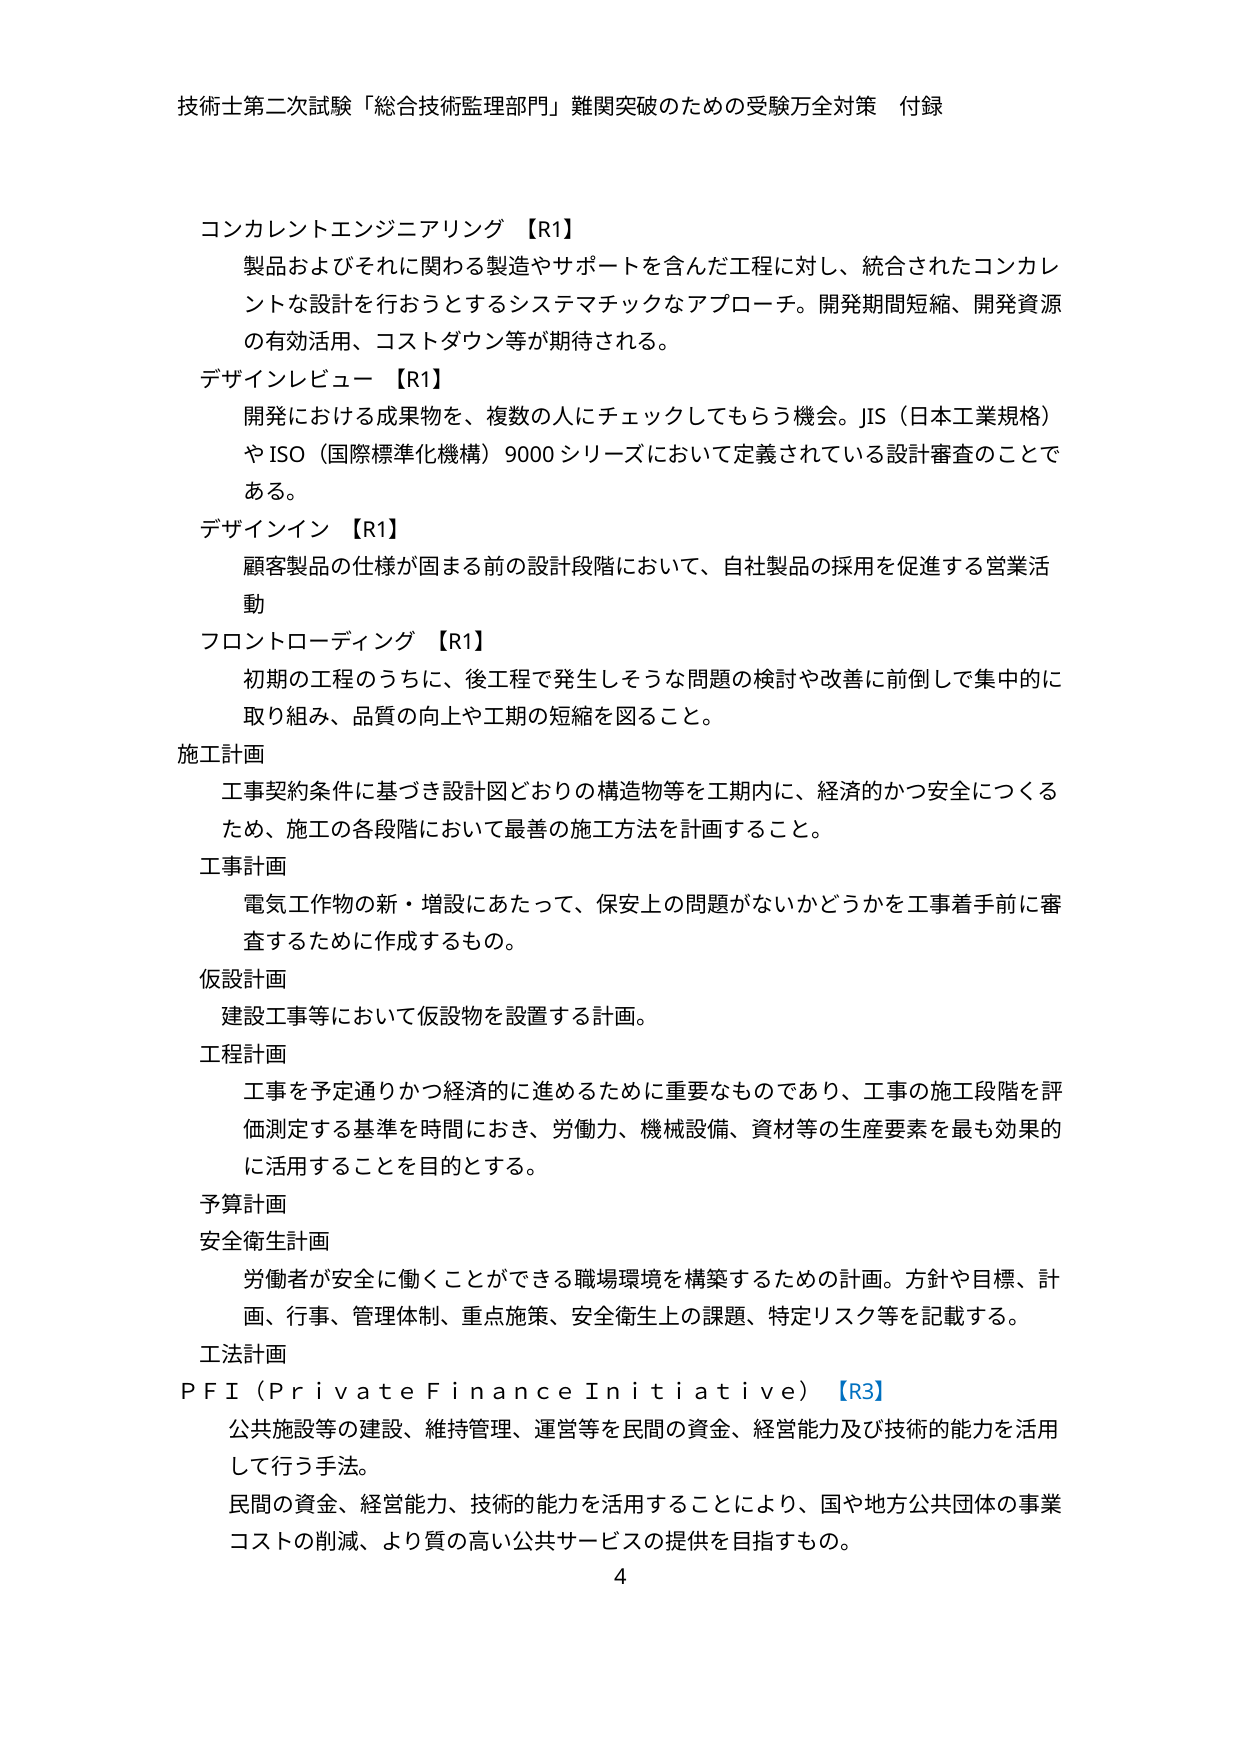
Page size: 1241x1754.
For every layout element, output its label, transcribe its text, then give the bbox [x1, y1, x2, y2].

text 施工計画 [177, 734, 1063, 771]
text 開発における成果物を、複数の人にチェックしてもらう機会。JIS（日本工業規格）やISO（国際標準化機構）9000シリーズにおいて定義されている設計審査のことである。 [177, 396, 1063, 509]
text 公共施設等の建設、維持管理、運営等を民間の資金、経営能力及び技術的能力を活用して行う手法。 [228, 1409, 1063, 1484]
text 顧客製品の仕様が固まる前の設計段階において、自社製品の採用を促進する営業活 [177, 546, 1063, 584]
text デザインイン 【R1】 [177, 509, 1063, 546]
text 工事を予定通りかつ経済的に進めるために重要なものであり、工事の施工段階を評価測定する基準を時間におき、労働力、機械設備、資材等の生産要素を最も効果的に活用することを目的とする。 [199, 1071, 1063, 1184]
text 仮設計画 [177, 959, 1063, 996]
text 動 [177, 584, 1063, 621]
text 初期の工程のうちに、後工程で発生しそうな問題の検討や改善に前倒しで集中的に取り組み、品質の向上や工期の短縮を図ること。 [177, 659, 1063, 734]
text ＰＦＩ（Ｐｒｉｖａｔｅ Ｆｉｎａｎｃｅ Ｉｎｉｔｉａｔｉｖｅ） 【R3】 [177, 1371, 1063, 1409]
text 安全衛生計画 [177, 1221, 1063, 1259]
text 予算計画 [177, 1184, 1063, 1221]
text 建設工事等において仮設物を設置する計画。 [177, 996, 1063, 1034]
text 工法計画 [177, 1334, 1063, 1371]
text 工事契約条件に基づき設計図どおりの構造物等を工期内に、経済的かつ安全につくるため、施工の各段階において最善の施工方法を計画すること。 [177, 771, 1063, 846]
text 工事計画 [177, 846, 1063, 884]
text 工程計画 [177, 1034, 1063, 1071]
text 製品およびそれに関わる製造やサポートを含んだ工程に対し、統合されたコンカレントな設計を行おうとするシステマチックなアプローチ。開発期間短縮、開発資源の有効活用、コストダウン等が期待される。 [177, 246, 1063, 359]
text フロントローディング 【R1】 [177, 621, 1063, 659]
text 労働者が安全に働くことができる職場環境を構築するための計画。方針や目標、計画、行事、管理体制、重点施策、安全衛生上の課題、特定リスク等を記載する。 [199, 1259, 1063, 1334]
text 電気工作物の新・増設にあたって、保安上の問題がないかどうかを工事着手前に審査するために作成するもの。 [199, 884, 1063, 959]
text コンカレントエンジニアリング 【R1】 [177, 209, 1063, 246]
text デザインレビュー 【R1】 [177, 359, 1063, 396]
text 民間の資金、経営能力、技術的能力を活用することにより、国や地方公共団体の事業コストの削減、より質の高い公共サービスの提供を目指すもの。 [228, 1484, 1063, 1559]
